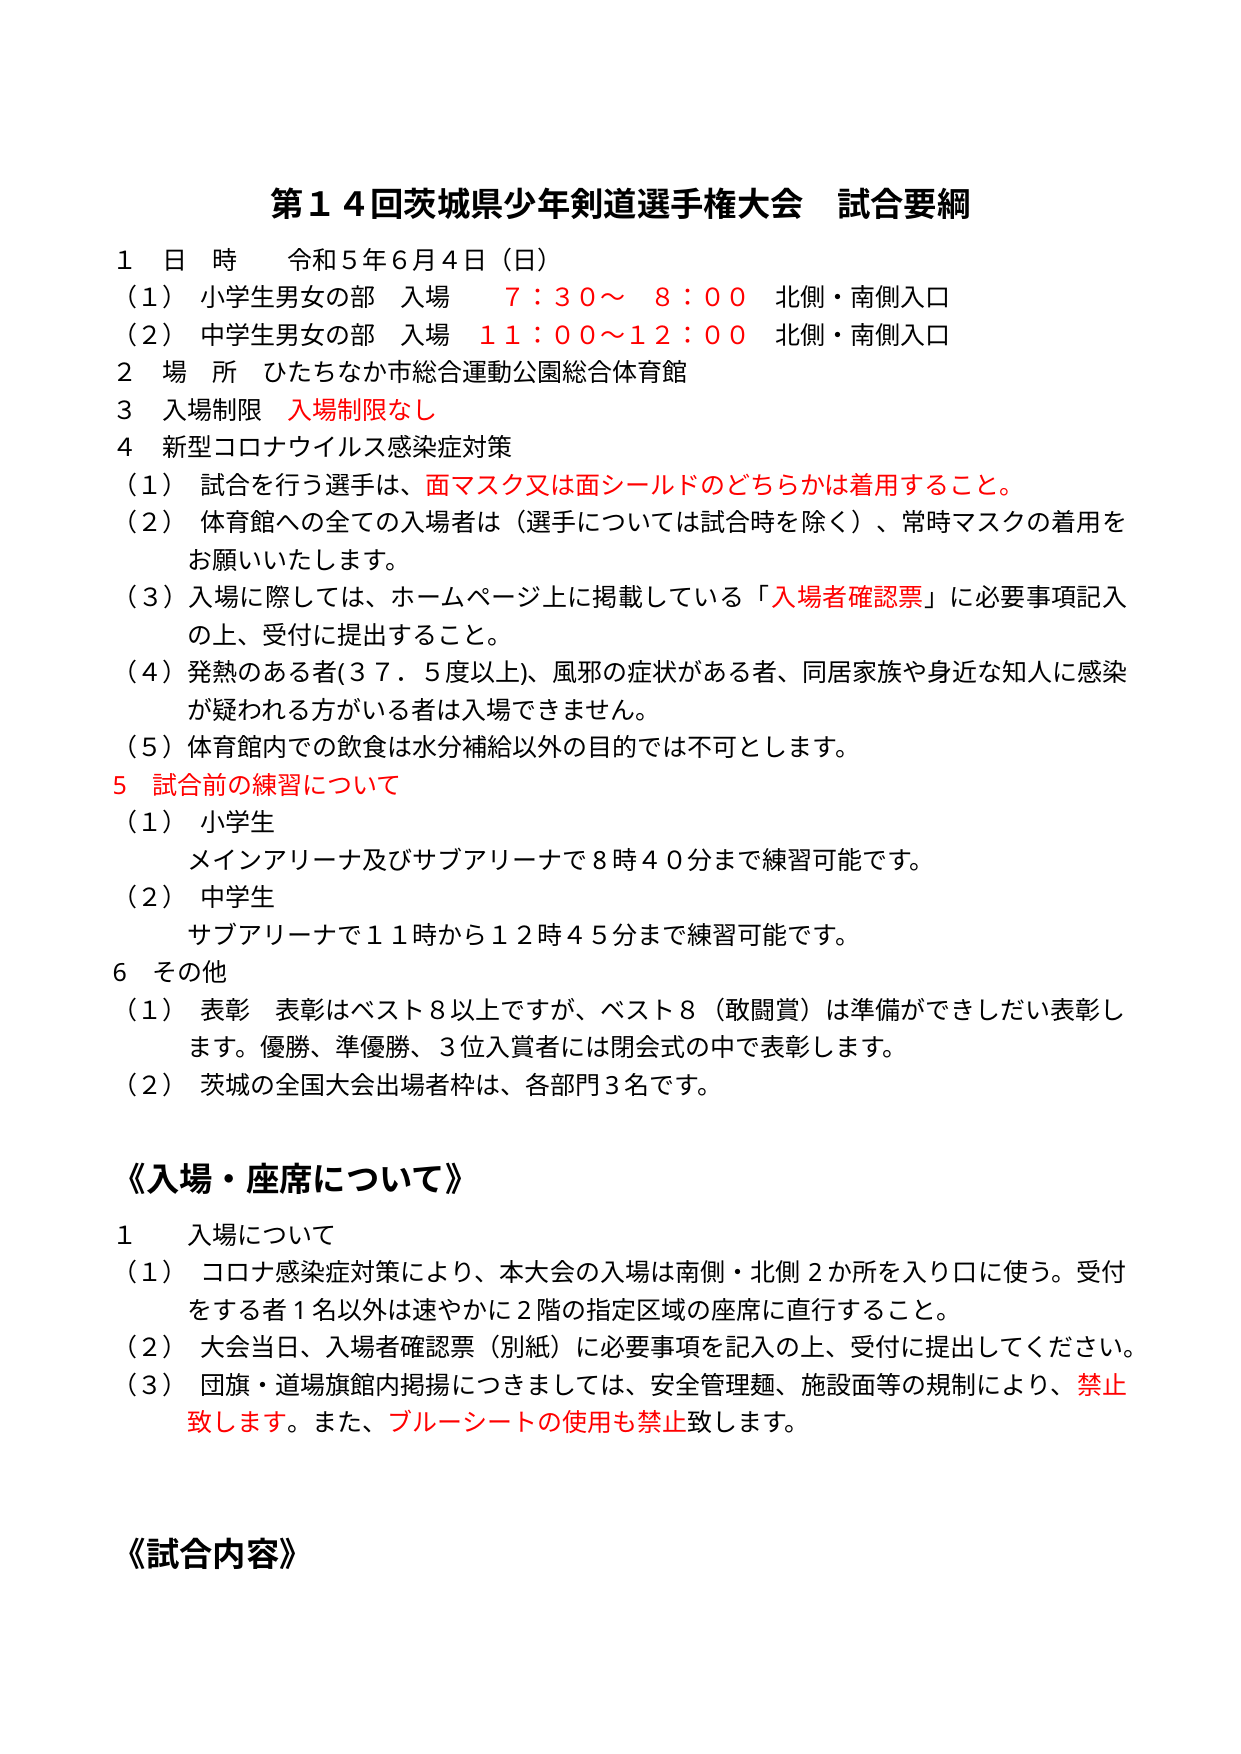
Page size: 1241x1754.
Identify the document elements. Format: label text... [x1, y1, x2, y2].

text （３）入場に際しては、ホームページ上に掲載している「入場者確認票」に必要事項記入の上、受付に提出すること。 [112, 577, 1128, 652]
text ２ 場 所 ひたちなか市総合運動公園総合体育館 [112, 352, 1128, 389]
list サブアリーナで１１時から１２時４５分まで練習可能です。 [187, 914, 1128, 952]
text （４）発熱のある者(３７．５度以上)、風邪の症状がある者、同居家族や身近な知人に感染が疑われる方がいる者は入場できません。 [112, 652, 1128, 727]
text 6 その他 [112, 952, 1128, 989]
text １ 入場について [112, 1214, 1128, 1252]
list コロナ感染症対策により、本大会の入場は南側・北側2か所を入り口に使う。受付をする者1名以外は速やかに2階の指定区域の座席に直行すること。 [112, 1252, 1128, 1327]
list 茨城の全国大会出場者枠は、各部門3名です。 [112, 1064, 1128, 1102]
text ４ 新型コロナウイルス感染症対策 [112, 427, 1128, 464]
list 表彰 表彰はベスト８以上ですが、ベスト８（敢闘賞）は準備ができしだい表彰します。優勝、準優勝、３位入賞者には閉会式の中で表彰します。 [112, 989, 1128, 1064]
list 大会当日、入場者確認票（別紙）に必要事項を記入の上、受付に提出してください。 [112, 1327, 1128, 1364]
list 団旗・道場旗館内掲揚につきましては、安全管理麺、施設面等の規制により、禁止致します。また、ブルーシートの使用も禁止致します。 [112, 1364, 1128, 1439]
list 小学生男女の部 入場 ７：３０～ ８：００ 北側・南側入口 [112, 277, 1128, 314]
list 小学生 [112, 802, 1128, 839]
text ３ 入場制限 入場制限なし [112, 389, 1128, 427]
text 第１４回茨城県少年剣道選手権大会 試合要綱 [112, 164, 1128, 239]
text １ 日 時 令和５年６月４日（日） [112, 239, 1128, 277]
text 《入場・座席について》 [112, 1139, 1128, 1214]
list メインアリーナ及びサブアリーナで8時４０分まで練習可能です。 [187, 839, 1128, 877]
list 中学生男女の部 入場 １１：００～１２：００ 北側・南側入口 [112, 314, 1128, 352]
text 《試合内容》 [112, 1514, 1128, 1589]
text （５）体育館内での飲食は水分補給以外の目的では不可とします。 [112, 727, 1128, 764]
list 中学生 [112, 877, 1128, 914]
list 体育館への全ての入場者は（選手については試合時を除く）、常時マスクの着用をお願いいたします。 [112, 502, 1128, 577]
text 5 試合前の練習について [112, 764, 1128, 802]
list 試合を行う選手は、面マスク又は面シールドのどちらかは着用すること。 [112, 464, 1128, 502]
